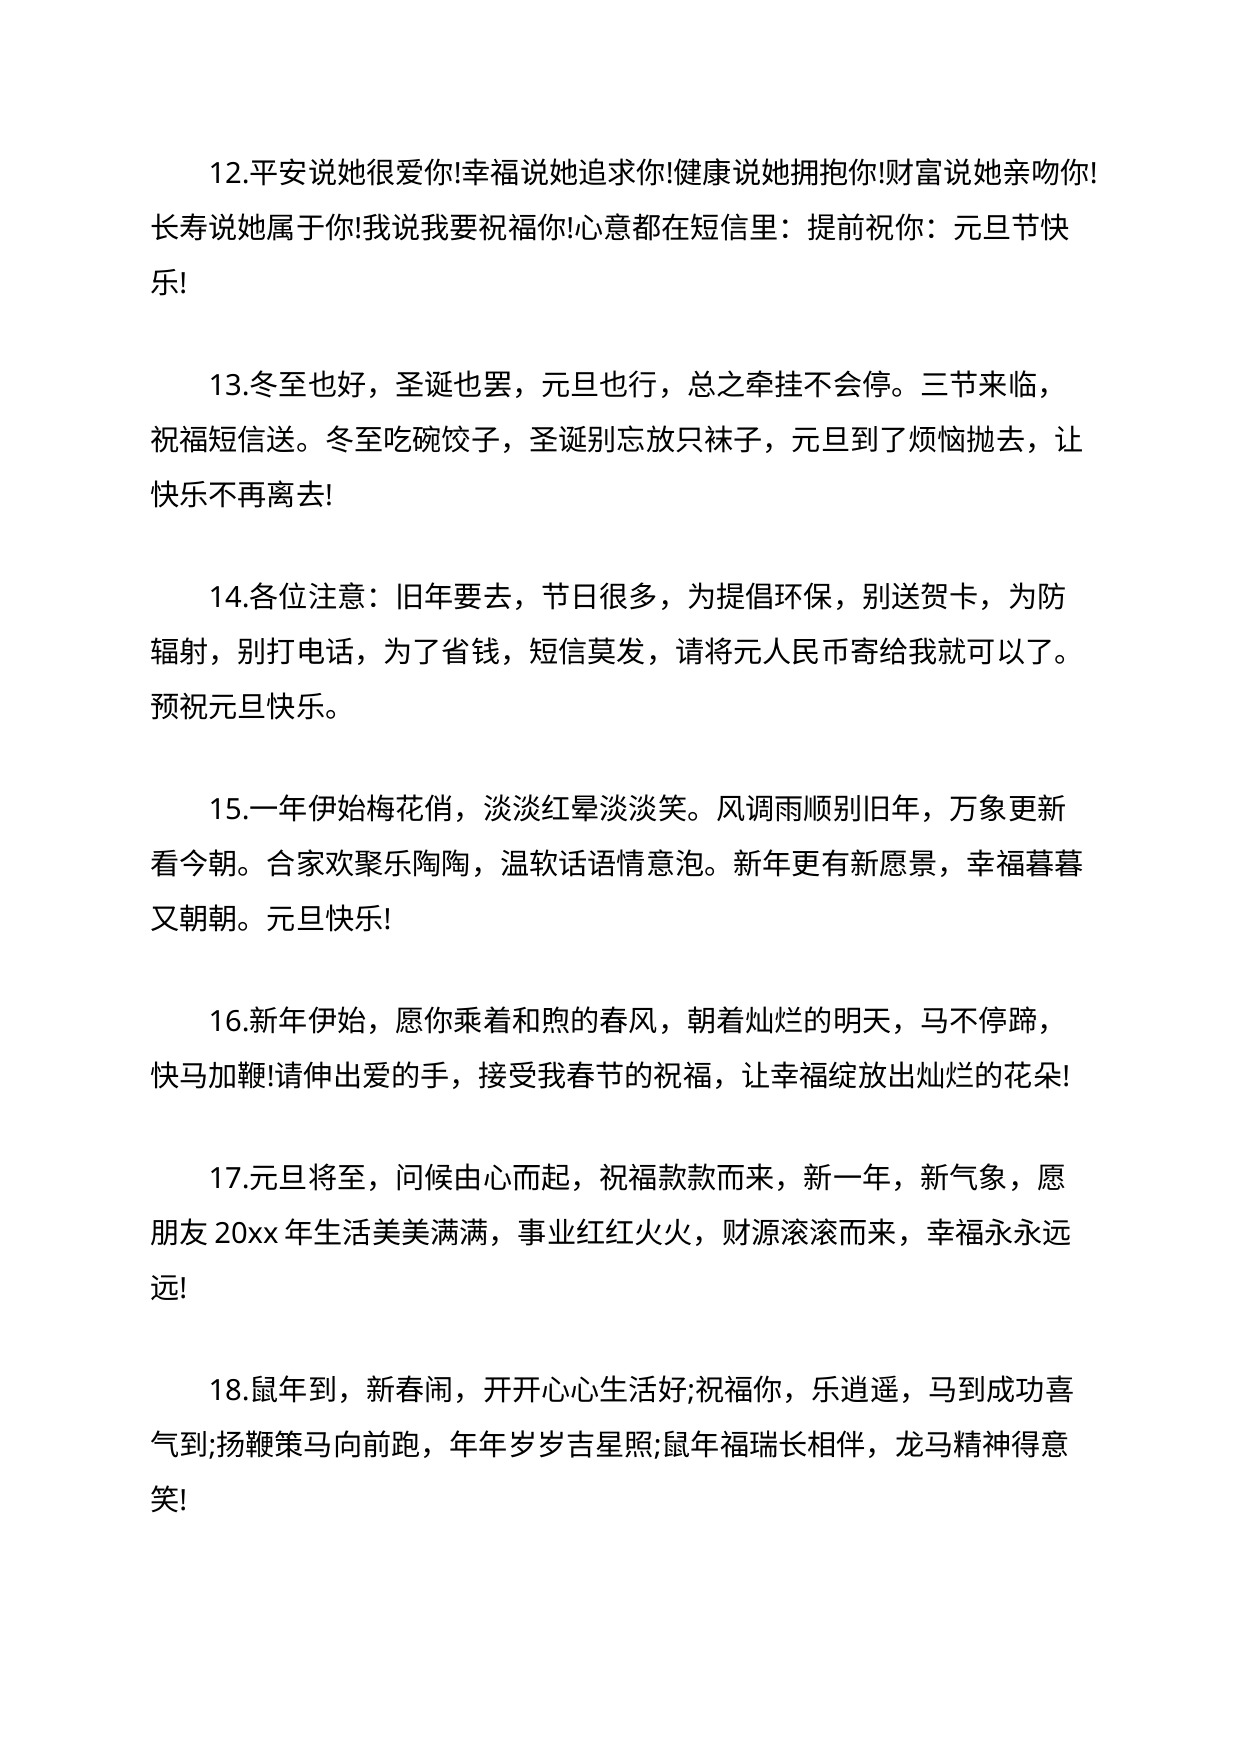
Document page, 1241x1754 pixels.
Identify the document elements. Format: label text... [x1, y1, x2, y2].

text 16.新年伊始，愿你乘着和煦的春风，朝着灿烂的明天，马不停蹄，快马加鞭!请伸出爱的手，接受我春节的祝福，让幸福绽放出灿烂的花朵! [150, 997, 1090, 1095]
text 12.平安说她很爱你!幸福说她追求你!健康说她拥抱你!财富说她亲吻你!长寿说她属于你!我说我要祝福你!心意都在短信里：提前祝你：元旦节快乐! [150, 150, 1090, 302]
text 13.冬至也好，圣诞也罢，元旦也行，总之牵挂不会停。三节来临，祝福短信送。冬至吃碗饺子，圣诞别忘放只袜子，元旦到了烦恼抛去，让快乐不再离去! [150, 362, 1090, 514]
text 14.各位注意：旧年要去，节日很多，为提倡环保，别送贺卡，为防辐射，别打电话，为了省钱，短信莫发，请将元人民币寄给我就可以了。预祝元旦快乐。 [150, 574, 1090, 726]
text 15.一年伊始梅花俏，淡淡红晕淡淡笑。风调雨顺别旧年，万象更新看今朝。合家欢聚乐陶陶，温软话语情意泡。新年更有新愿景，幸福暮暮又朝朝。元旦快乐! [150, 786, 1090, 938]
text 18.鼠年到，新春闹，开开心心生活好;祝福你，乐逍遥，马到成功喜气到;扬鞭策马向前跑，年年岁岁吉星照;鼠年福瑞长相伴，龙马精神得意笑! [150, 1366, 1090, 1519]
text 17.元旦将至，问候由心而起，祝福款款而来，新一年，新气象，愿朋友20xx年生活美美满满，事业红红火火，财源滚滚而来，幸福永永远远! [150, 1154, 1090, 1307]
